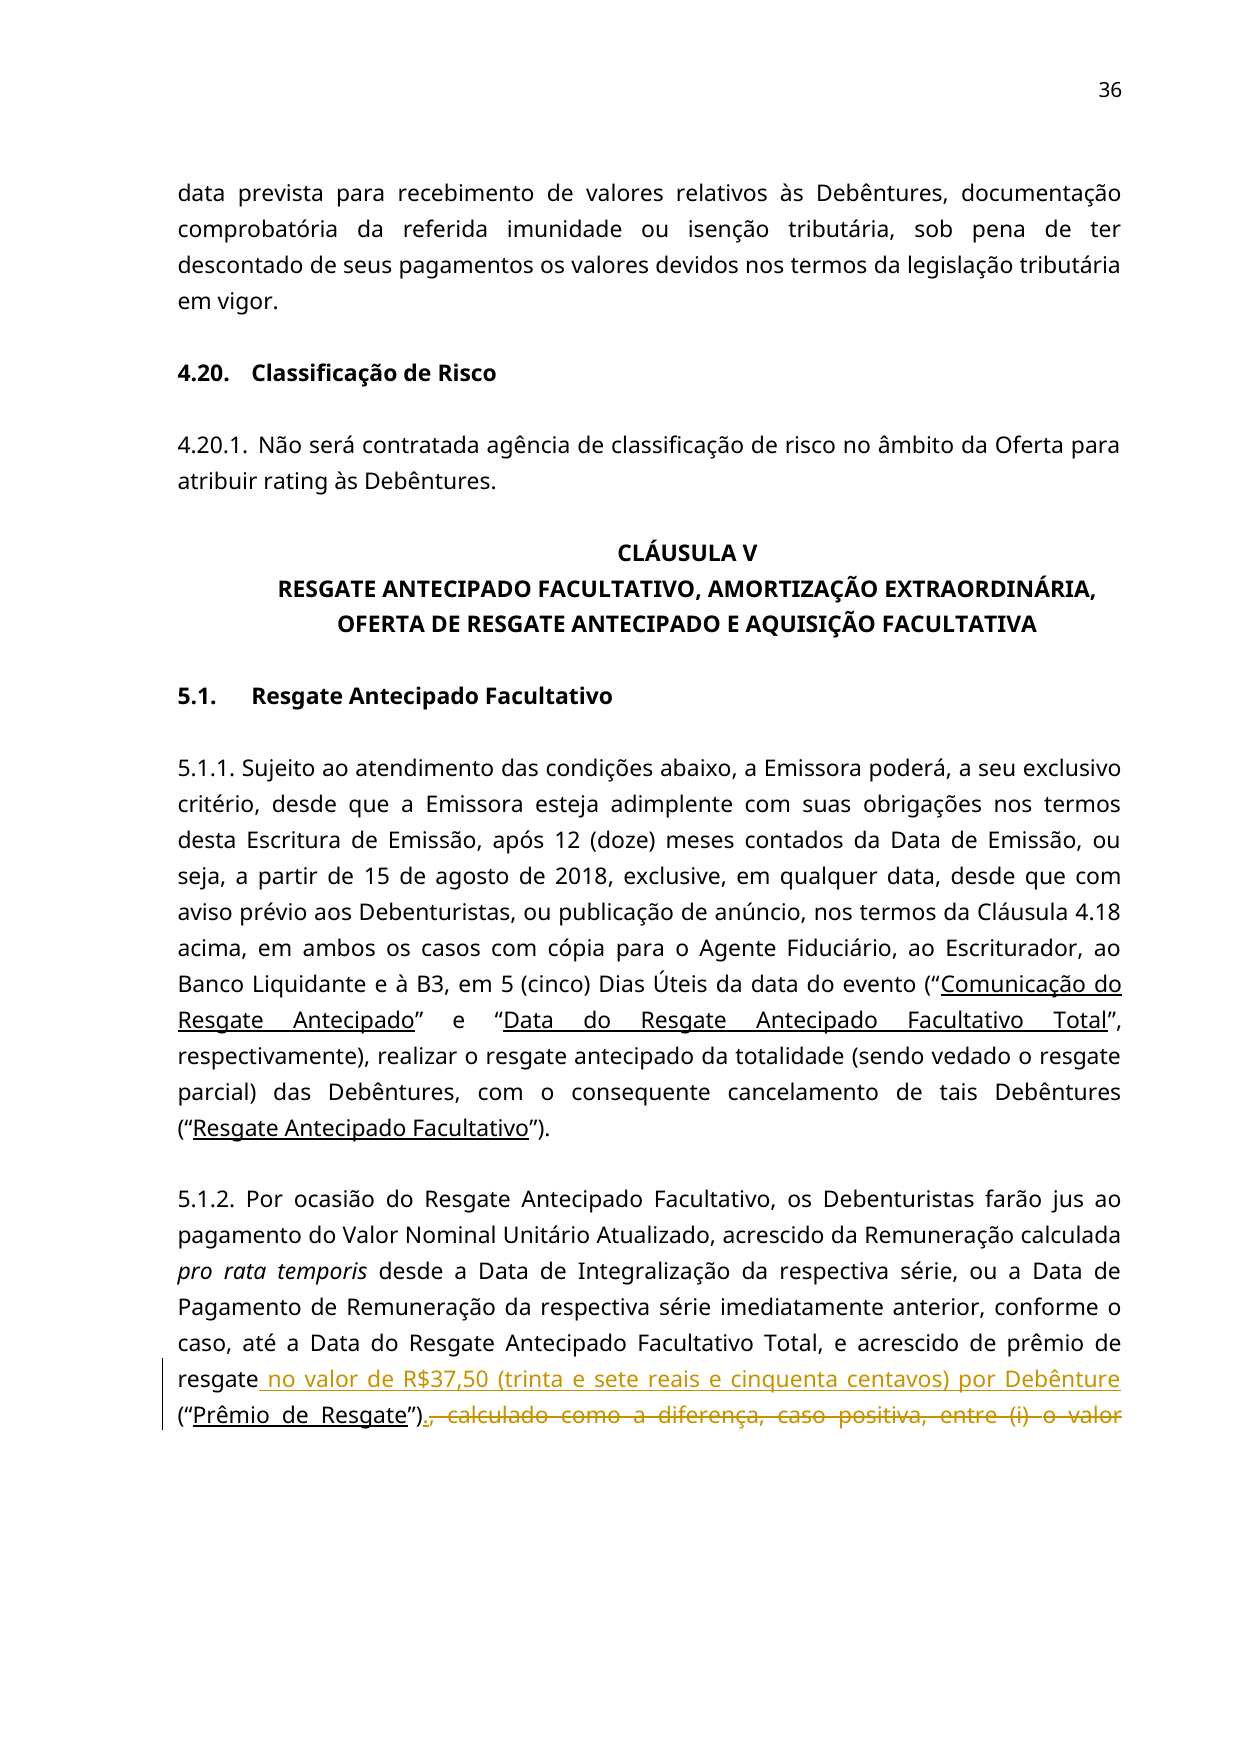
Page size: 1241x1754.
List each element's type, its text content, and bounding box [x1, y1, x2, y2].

text 5.1.1. Sujeito ao atendimento das condições abaixo, a Emissora poderá, a seu exclusivo critério, desde que a Emissora esteja adimplente com suas obrigações nos termos desta Escritura de Emissão, após 12 (doze) meses contados da Data de Emissão, ou seja, a partir de 15 de agosto de 2018, exclusive, em qualquer data, desde que com aviso prévio aos Debenturistas, ou publicação de anúncio, nos termos da Cláusula 4.18 acima, em ambos os casos com cópia para o Agente Fiduciário, ao Escriturador, ao Banco Liquidante e à B3, em 5 (cinco) Dias Úteis da data do evento (“Comunicação do Resgate Antecipado” e “Data do Resgate Antecipado Facultativo Total”, respectivamente), realizar o resgate antecipado da totalidade (sendo vedado o resgate parcial) das Debêntures, com o consequente cancelamento de tais Debêntures (“Resgate Antecipado Facultativo”). [177, 752, 1122, 1143]
text CLÁUSULA V [252, 537, 1122, 568]
text 4.20. Classificação de Risco [177, 357, 1122, 388]
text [177, 1183, 1122, 1430]
text 5.1. Resgate Antecipado Facultativo [177, 680, 1122, 712]
text 4.20.1. Não será contratada agência de classificação de risco no âmbito da Oferta para atribuir rating às Debêntures. [177, 429, 1122, 496]
text RESGATE ANTECIPADO FACULTATIVO, AMORTIZAÇÃO EXTRAORDINÁRIA, OFERTA DE RESGATE ANTECIPADO E AQUISIÇÃO FACULTATIVA [252, 572, 1122, 640]
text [177, 177, 1122, 316]
